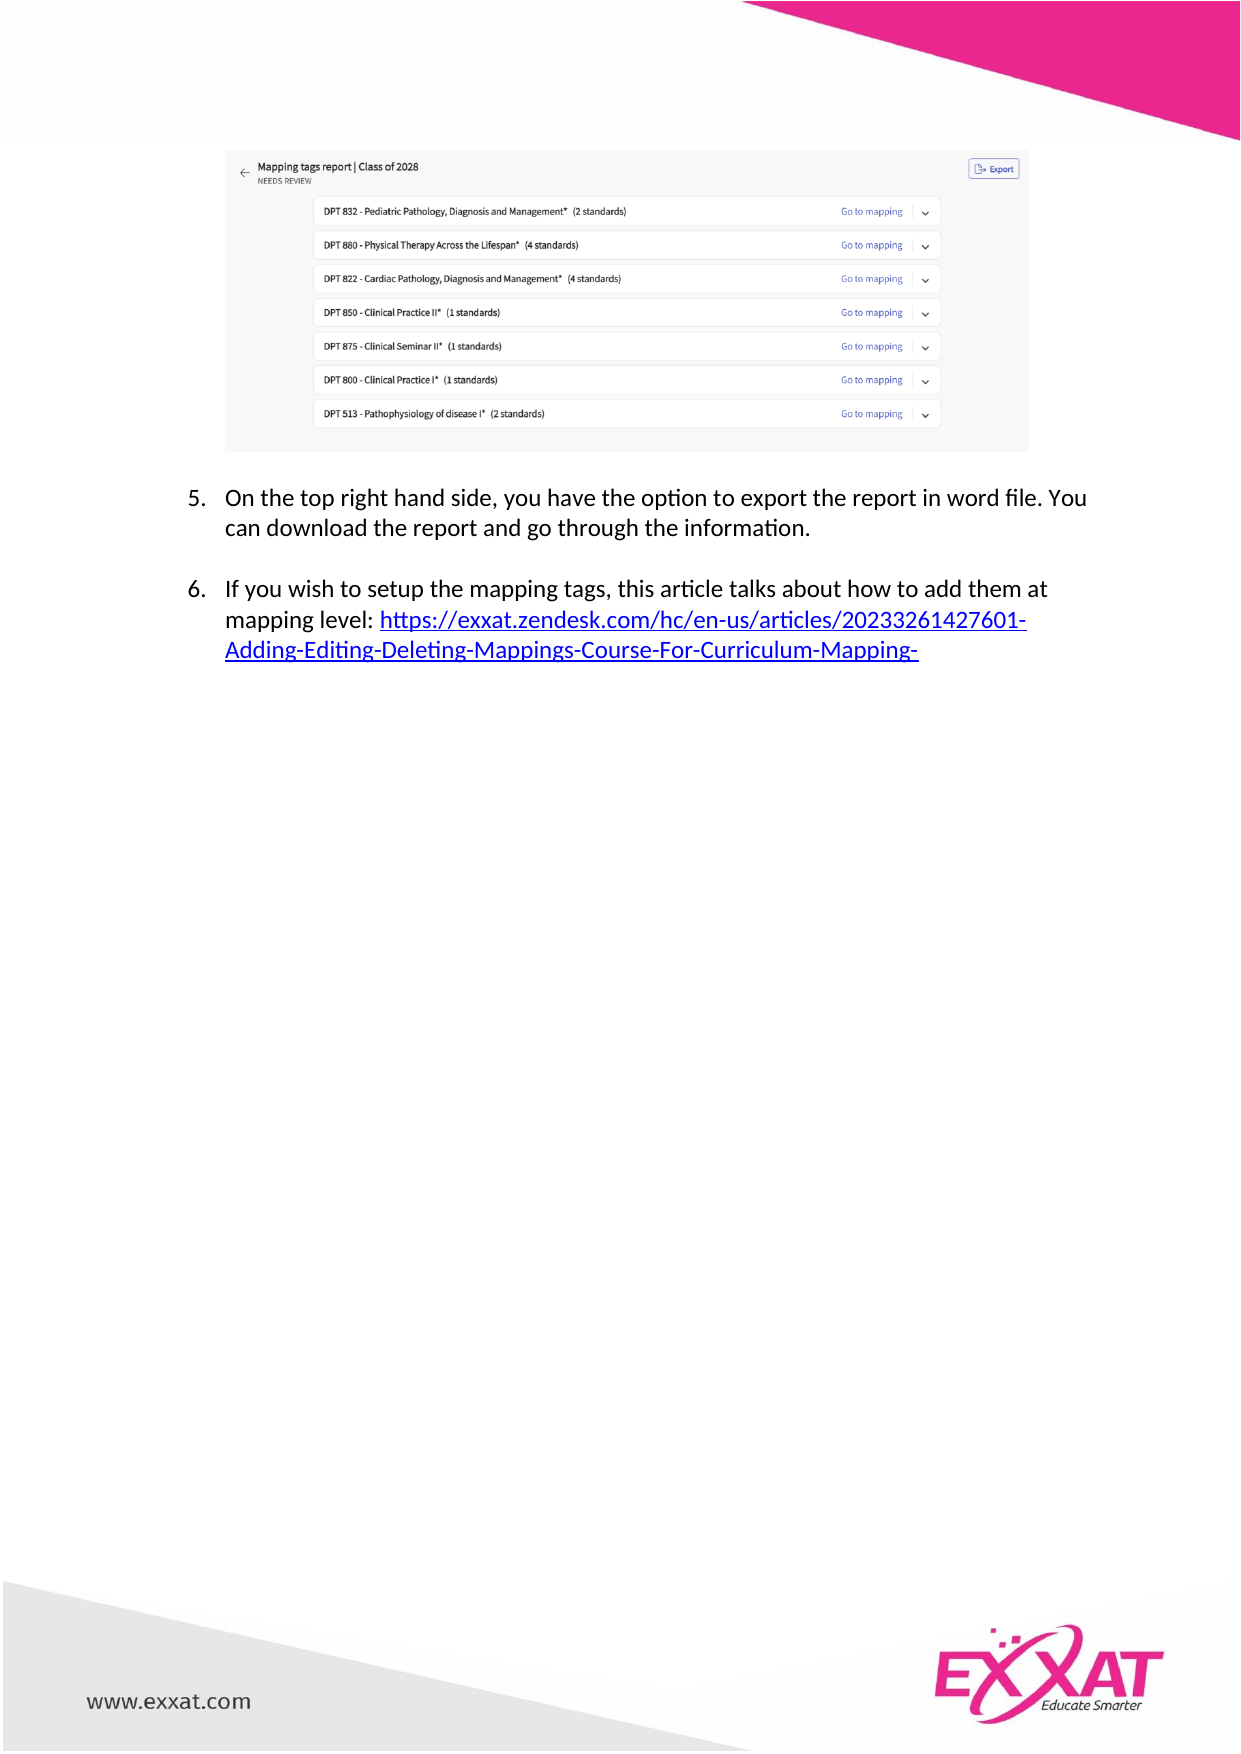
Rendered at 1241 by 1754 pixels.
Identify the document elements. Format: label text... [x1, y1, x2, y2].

list If you wish to setup the mapping tags, this article talks about how to add them at mapping level: https://exxat.zendesk.com/hc/en-us/articles/20233261427601-Adding-Editing-Deleting-Mappings-Course-For-Curriculum-Mapping- [187, 573, 1090, 665]
list On the top right hand side, you have the option to export the report in word file. You can download the report and go through the information. [187, 482, 1090, 543]
picture [0, 1, 1241, 144]
picture [225, 150, 1029, 452]
